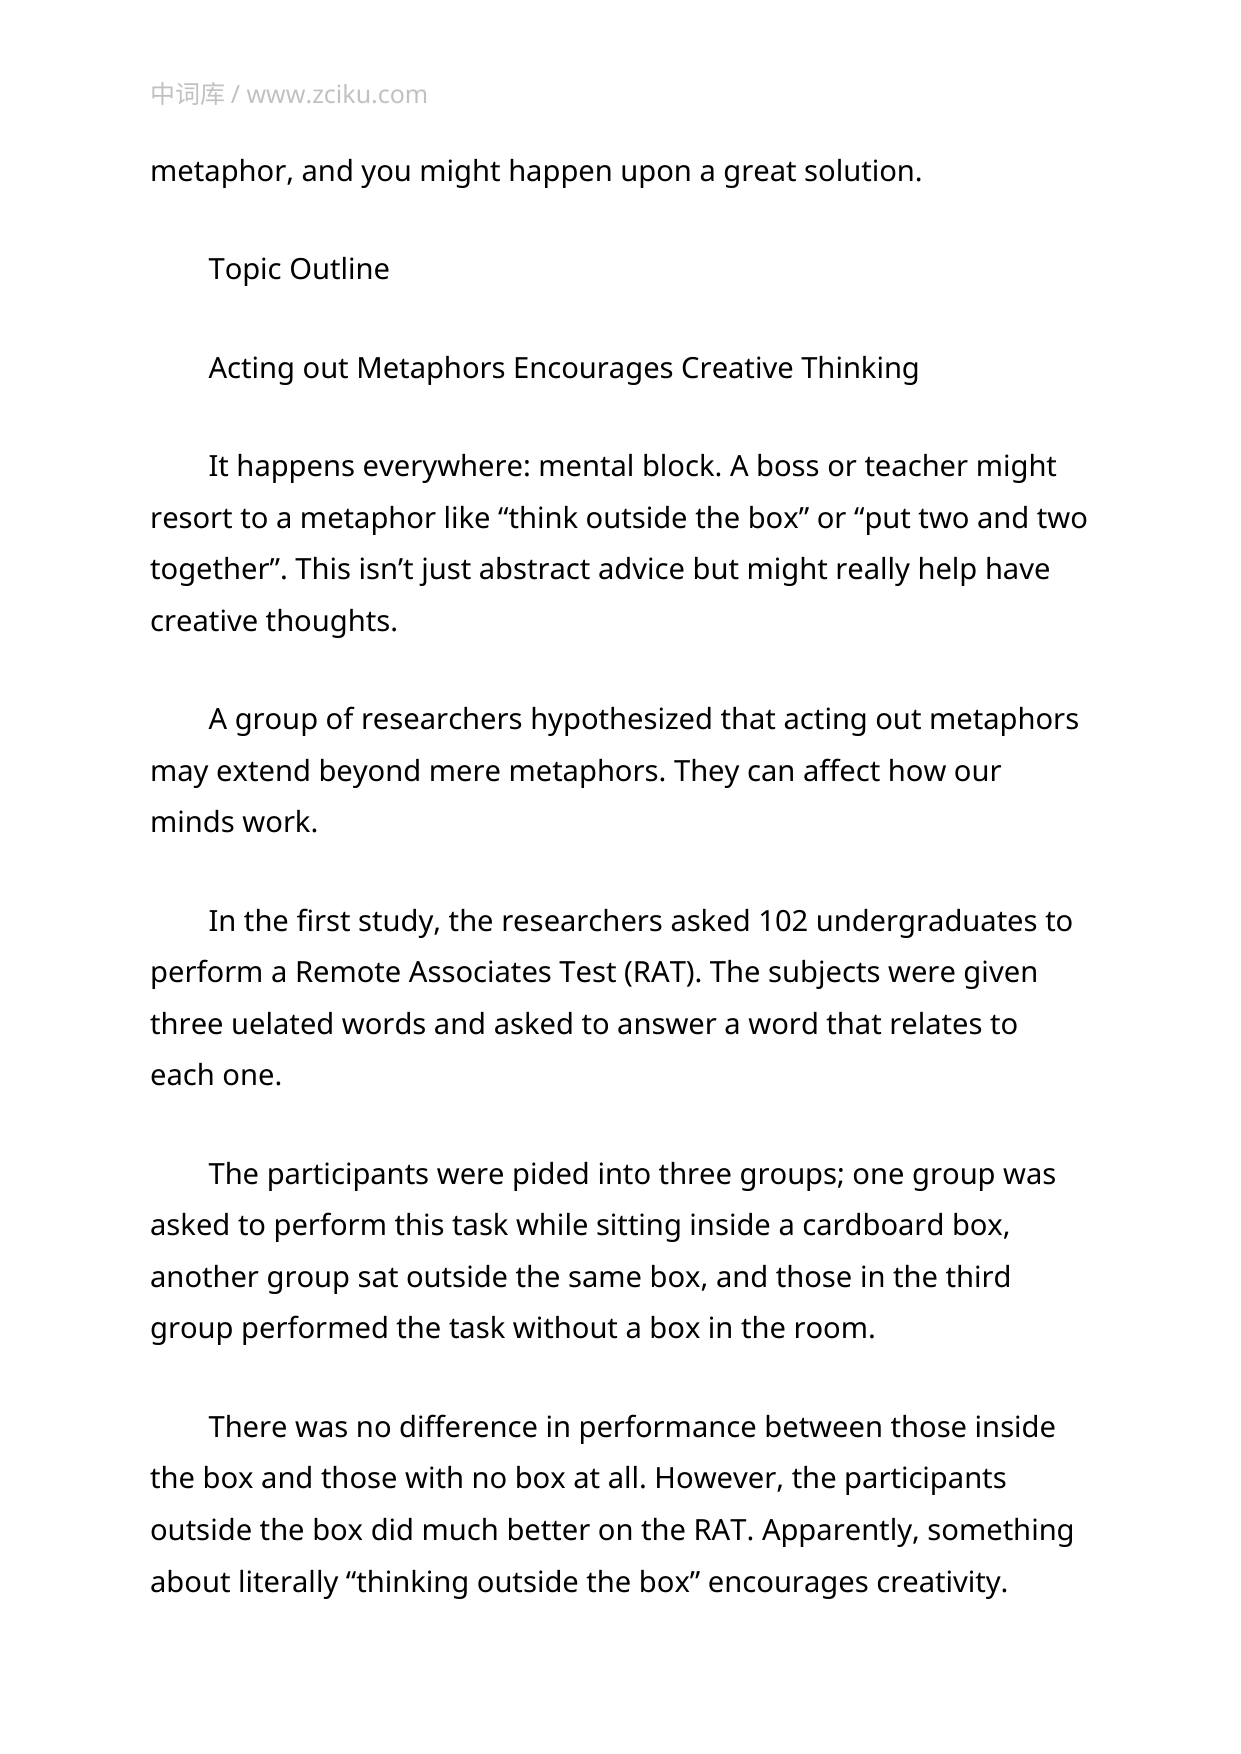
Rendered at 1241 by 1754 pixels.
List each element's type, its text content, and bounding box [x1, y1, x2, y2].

text The participants were pided into three groups; one group was asked to perform this task while sitting inside a cardboard box, another group sat outside the same box, and those in the third group performed the task without a box in the room. [150, 1153, 1090, 1347]
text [150, 150, 1090, 190]
text There was no difference in performance between those inside the box and those with no box at all. However, the participants outside the box did much better on the RAT. Apparently, something about literally “thinking outside the box” encourages creativity. [150, 1406, 1090, 1601]
text A group of researchers hypothesized that acting out metaphors may extend beyond mere metaphors. They can affect how our minds work. [150, 698, 1090, 841]
text Acting out Metaphors Encourages Creative Thinking [150, 347, 1090, 387]
text It happens everywhere: mental block. A boss or teacher might resort to a metaphor like “think outside the box” or “put two and two together”. This isn’t just abstract advice but might really help have creative thoughts. [150, 445, 1090, 640]
text In the first study, the researchers asked 102 undergraduates to perform a Remote Associates Test (RAT). The subjects were given three uelated words and asked to answer a word that relates to each one. [150, 900, 1090, 1094]
text Topic Outline [150, 248, 1090, 288]
